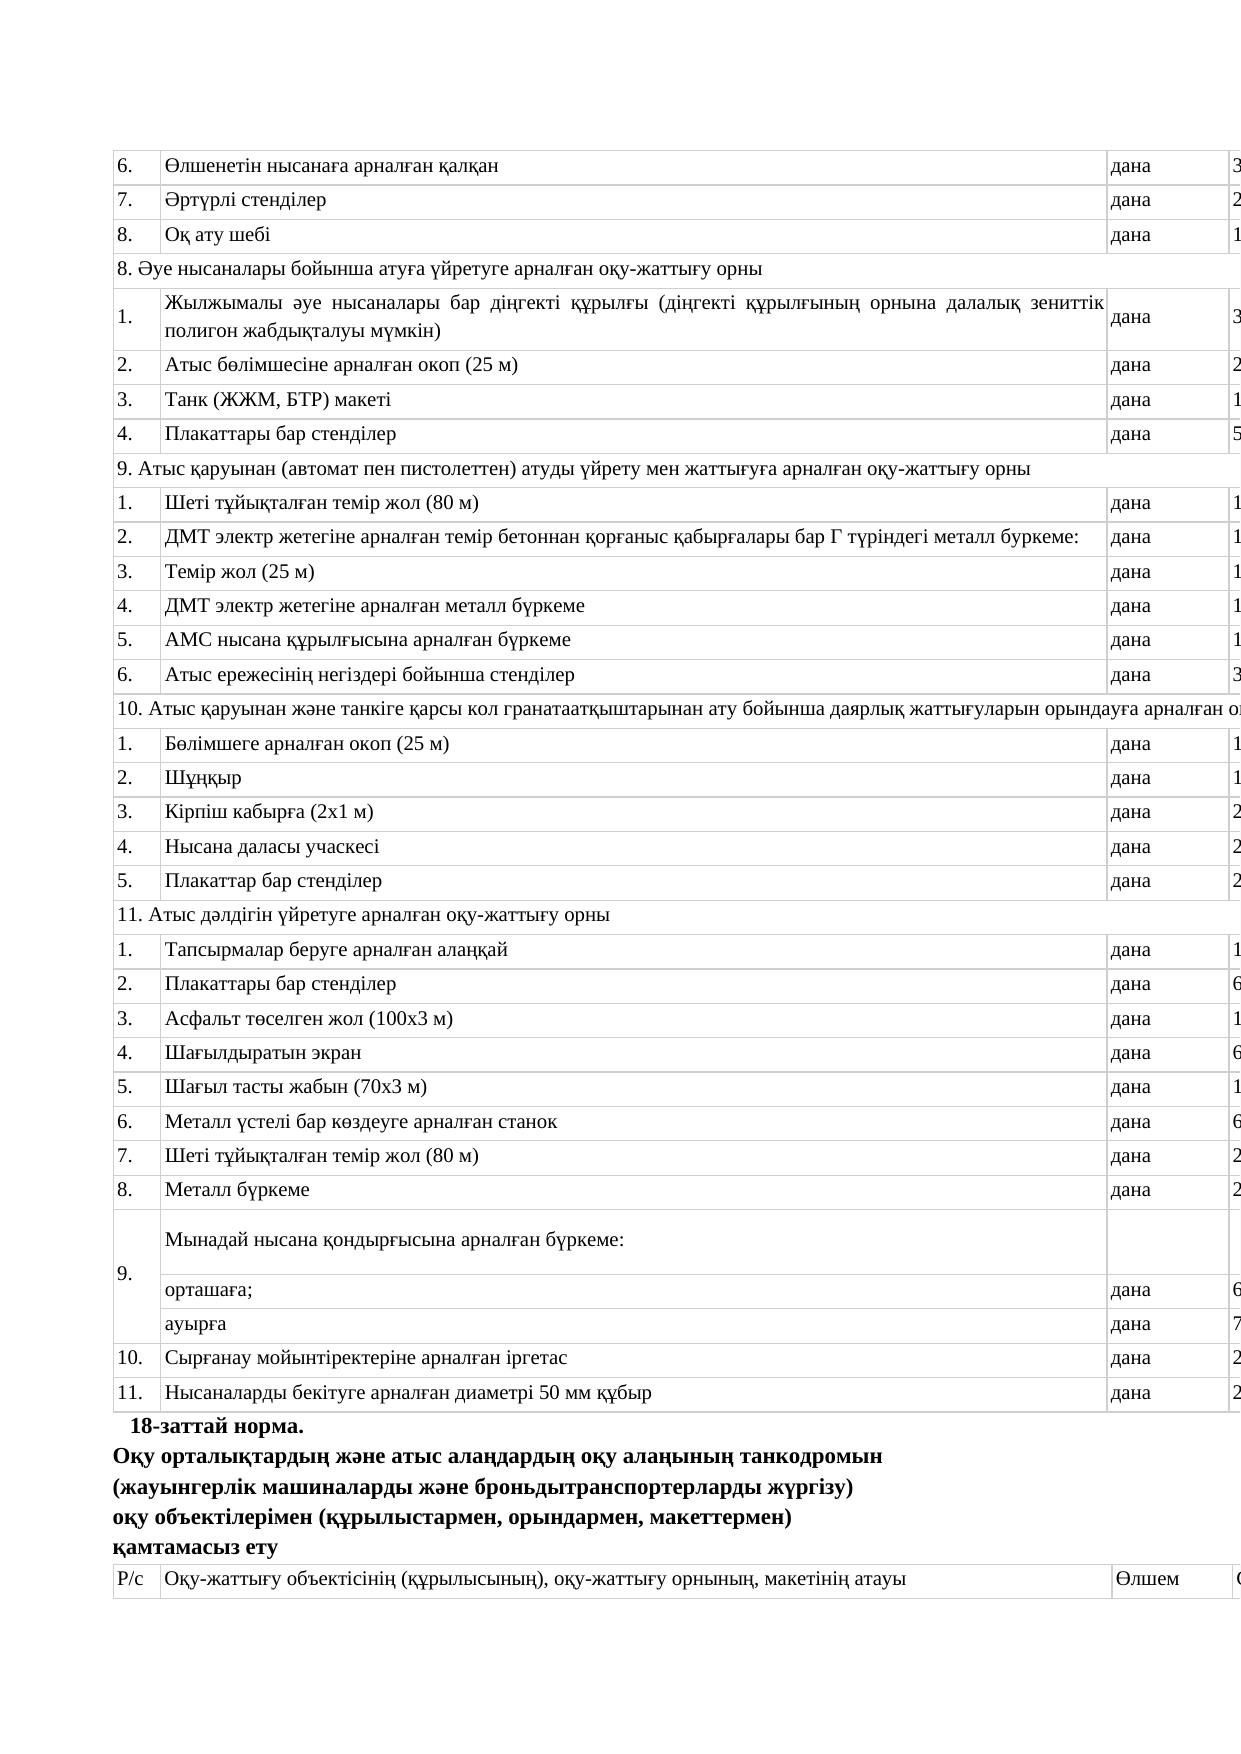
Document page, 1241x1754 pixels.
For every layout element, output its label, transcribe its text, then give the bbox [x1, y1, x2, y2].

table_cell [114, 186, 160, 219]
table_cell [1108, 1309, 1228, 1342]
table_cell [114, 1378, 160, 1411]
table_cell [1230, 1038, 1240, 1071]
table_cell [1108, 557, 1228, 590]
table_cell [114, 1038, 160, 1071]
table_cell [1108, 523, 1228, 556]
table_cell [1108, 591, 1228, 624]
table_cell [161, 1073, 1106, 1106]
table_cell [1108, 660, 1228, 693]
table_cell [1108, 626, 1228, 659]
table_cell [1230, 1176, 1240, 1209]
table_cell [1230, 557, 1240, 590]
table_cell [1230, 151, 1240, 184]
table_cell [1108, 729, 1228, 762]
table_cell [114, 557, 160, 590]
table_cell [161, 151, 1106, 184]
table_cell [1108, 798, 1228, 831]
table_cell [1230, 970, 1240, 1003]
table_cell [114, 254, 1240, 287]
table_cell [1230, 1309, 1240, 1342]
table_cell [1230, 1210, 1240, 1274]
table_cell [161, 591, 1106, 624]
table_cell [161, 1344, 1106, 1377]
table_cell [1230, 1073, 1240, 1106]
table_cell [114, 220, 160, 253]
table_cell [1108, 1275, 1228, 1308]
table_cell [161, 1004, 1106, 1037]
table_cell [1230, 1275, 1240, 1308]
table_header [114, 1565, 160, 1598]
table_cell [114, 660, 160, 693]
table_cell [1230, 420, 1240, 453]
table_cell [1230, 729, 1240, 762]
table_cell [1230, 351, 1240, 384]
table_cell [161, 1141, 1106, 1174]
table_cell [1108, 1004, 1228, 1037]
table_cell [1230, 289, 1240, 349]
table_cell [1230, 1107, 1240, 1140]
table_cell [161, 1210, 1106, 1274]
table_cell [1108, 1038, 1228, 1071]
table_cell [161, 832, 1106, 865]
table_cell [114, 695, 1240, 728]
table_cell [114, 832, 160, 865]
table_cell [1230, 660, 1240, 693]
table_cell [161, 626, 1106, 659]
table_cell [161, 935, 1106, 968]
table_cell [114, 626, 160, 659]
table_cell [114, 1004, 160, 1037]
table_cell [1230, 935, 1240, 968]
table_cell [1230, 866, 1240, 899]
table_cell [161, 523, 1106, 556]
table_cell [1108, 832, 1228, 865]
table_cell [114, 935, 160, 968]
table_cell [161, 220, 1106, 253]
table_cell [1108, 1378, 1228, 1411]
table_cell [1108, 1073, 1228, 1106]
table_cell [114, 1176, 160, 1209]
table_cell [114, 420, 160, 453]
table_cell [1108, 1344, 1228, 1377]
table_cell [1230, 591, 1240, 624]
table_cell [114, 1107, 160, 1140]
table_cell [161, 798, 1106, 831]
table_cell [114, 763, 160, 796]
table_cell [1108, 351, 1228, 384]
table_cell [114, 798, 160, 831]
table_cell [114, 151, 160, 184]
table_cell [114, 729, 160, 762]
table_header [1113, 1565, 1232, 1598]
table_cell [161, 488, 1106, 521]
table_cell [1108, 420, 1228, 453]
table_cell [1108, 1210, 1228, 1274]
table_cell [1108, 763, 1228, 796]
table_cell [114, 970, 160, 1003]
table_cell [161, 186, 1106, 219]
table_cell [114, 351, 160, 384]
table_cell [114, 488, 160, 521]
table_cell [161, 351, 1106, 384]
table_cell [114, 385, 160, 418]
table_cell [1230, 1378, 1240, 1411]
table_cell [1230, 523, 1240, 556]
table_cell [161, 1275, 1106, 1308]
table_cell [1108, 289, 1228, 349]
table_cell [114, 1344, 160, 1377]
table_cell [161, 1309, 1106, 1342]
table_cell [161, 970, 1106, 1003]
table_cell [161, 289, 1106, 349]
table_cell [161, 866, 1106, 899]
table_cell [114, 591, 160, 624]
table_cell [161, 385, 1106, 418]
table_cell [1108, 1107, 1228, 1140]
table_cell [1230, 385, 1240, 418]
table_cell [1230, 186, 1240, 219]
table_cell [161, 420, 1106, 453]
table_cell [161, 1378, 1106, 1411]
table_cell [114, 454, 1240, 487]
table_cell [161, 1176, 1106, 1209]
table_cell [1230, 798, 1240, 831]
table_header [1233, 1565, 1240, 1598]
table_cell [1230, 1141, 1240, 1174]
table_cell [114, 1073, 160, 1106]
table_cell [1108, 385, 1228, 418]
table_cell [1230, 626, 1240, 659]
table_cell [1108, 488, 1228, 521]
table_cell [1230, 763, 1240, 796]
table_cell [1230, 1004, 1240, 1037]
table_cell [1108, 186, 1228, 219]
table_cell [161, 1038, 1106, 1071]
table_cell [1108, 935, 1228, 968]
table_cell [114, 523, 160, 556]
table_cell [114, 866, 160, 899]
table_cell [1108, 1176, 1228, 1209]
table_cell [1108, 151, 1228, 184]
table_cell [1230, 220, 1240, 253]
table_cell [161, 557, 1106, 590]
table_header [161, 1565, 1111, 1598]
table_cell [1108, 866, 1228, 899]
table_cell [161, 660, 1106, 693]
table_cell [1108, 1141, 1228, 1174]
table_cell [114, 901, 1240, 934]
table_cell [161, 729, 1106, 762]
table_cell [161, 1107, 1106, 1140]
text 18-заттай норма. Оқу орталықтардың және атыс алаңдардың оқу алаңының танкодромын (жауынгерлік машиналарды және броньдытранспортерларды жүргізу) оқу объектілерімен (құрылыстармен, орындармен, макеттермен) қамтамасыз ету [112, 1412, 1128, 1559]
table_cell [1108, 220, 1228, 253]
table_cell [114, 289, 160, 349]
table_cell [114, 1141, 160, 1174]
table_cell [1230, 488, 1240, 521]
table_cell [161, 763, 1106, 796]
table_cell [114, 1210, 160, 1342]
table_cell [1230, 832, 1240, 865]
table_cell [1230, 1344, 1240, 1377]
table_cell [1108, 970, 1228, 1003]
